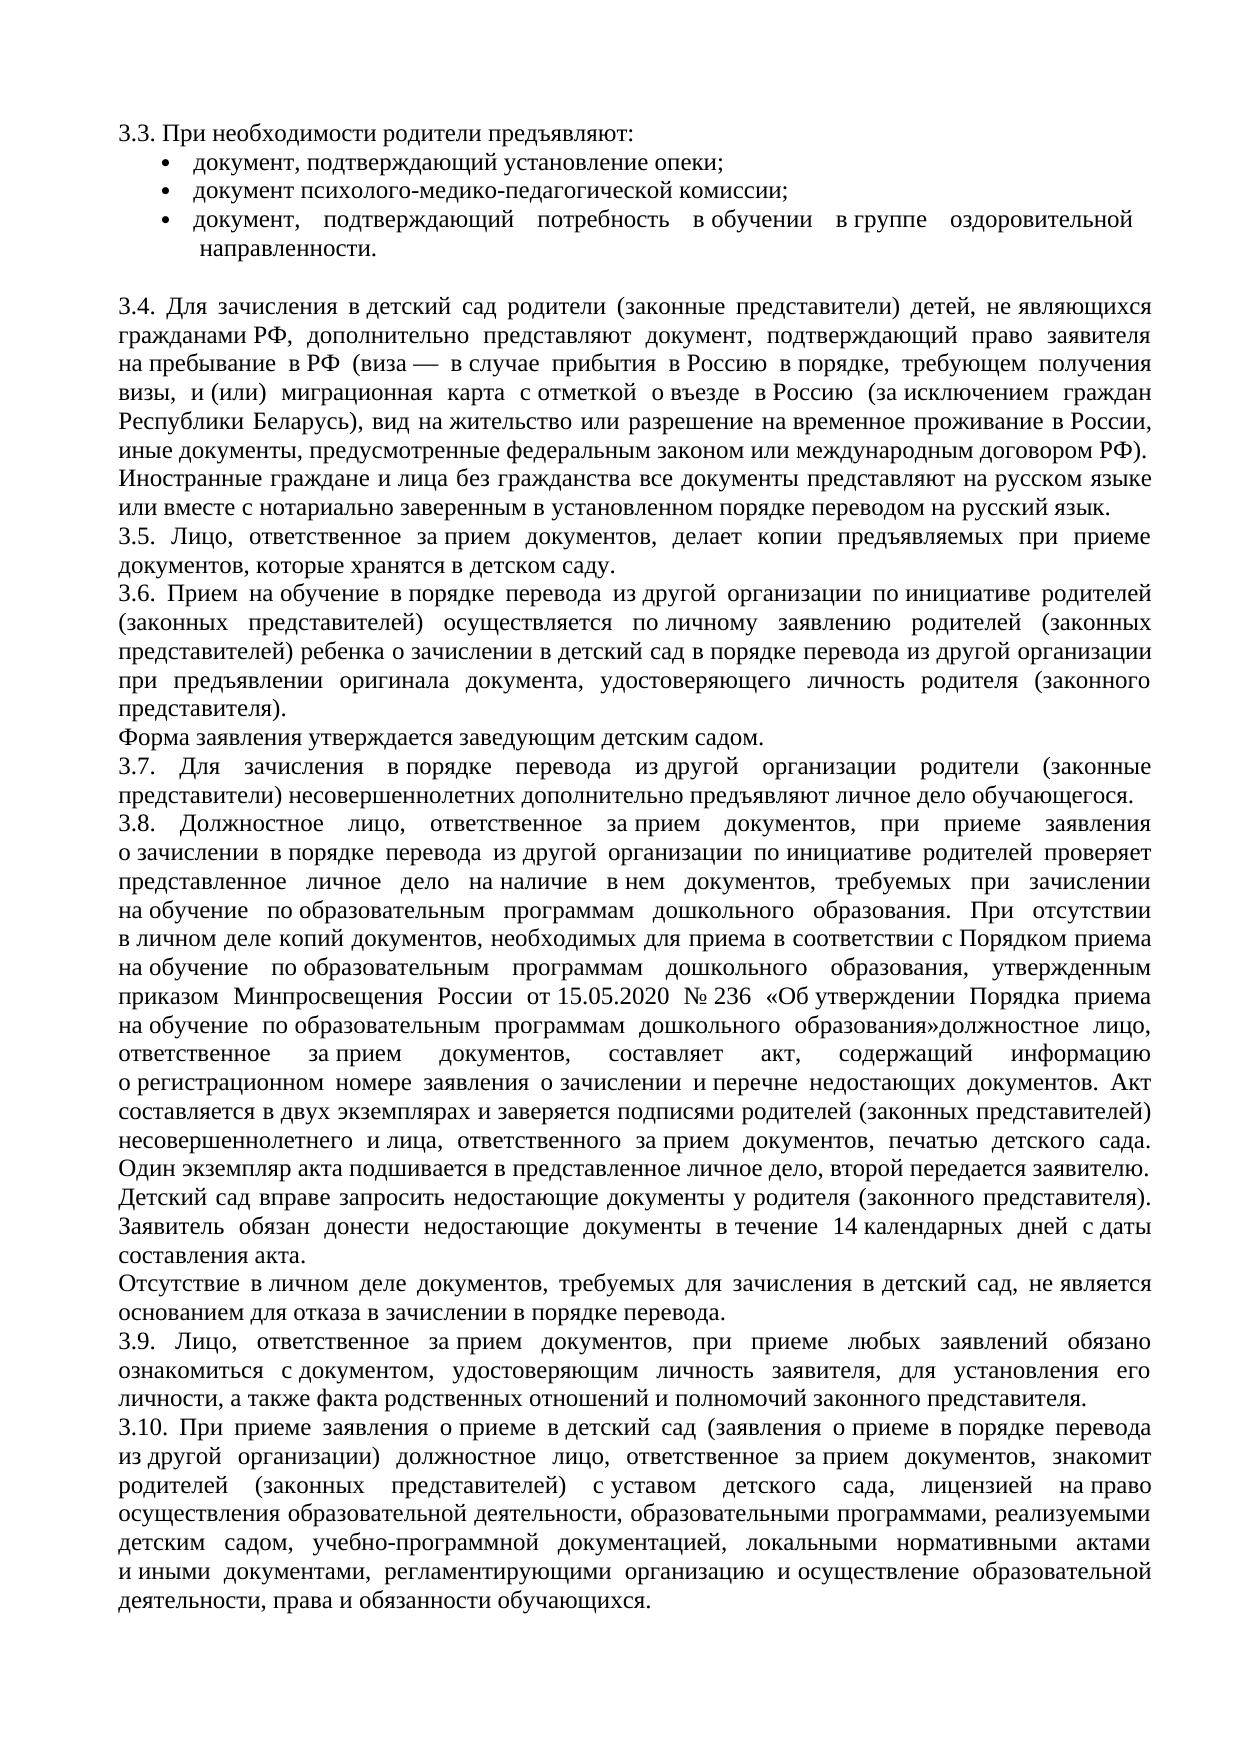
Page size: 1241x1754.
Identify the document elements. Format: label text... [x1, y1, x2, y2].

text Иностранные граждане и лица без гражданства все документы представляют на русском языке или вместе с нотариально заверенным в установленном порядке переводом на русский язык. [118, 463, 1152, 521]
text Детский сад вправе запросить недостающие документы у родителя (законного представителя). Заявитель обязан донести недостающие документы в течение 14 календарных дней с даты составления акта. [118, 1182, 1152, 1268]
text 3.7. Для зачисления в порядке перевода из другой организации родители (законные представители) несовершеннолетних дополнительно предъявляют личное дело обучающегося. [118, 751, 1152, 808]
text 3.8. Должностное лицо, ответственное за прием документов, при приеме заявления о зачислении в порядке перевода из другой организации по инициативе родителей проверяет представленное личное дело на наличие в нем документов, требуемых при зачислении на обучение по образовательным программам дошкольного образования. При отсутствии в личном деле копий документов, необходимых для приема в соответствии с Порядком приема на обучение по образовательным программам дошкольного образования, утвержденным приказом Минпросвещения России от 15.05.2020 № 236 «Об утверждении Порядка приема на обучение по образовательным программам дошкольного образования»должностное лицо, ответственное за прием документов, составляет акт, содержащий информацию о регистрационном номере заявления о зачислении и перечне недостающих документов. Акт составляется в двух экземплярах и заверяется подписями родителей (законных представителей) несовершеннолетнего и лица, ответственного за прием документов, печатью детского сада. Один экземпляр акта подшивается в представленное личное дело, второй передается заявителю. [118, 808, 1152, 1182]
text 3.3. При необходимости родители предъявляют: [118, 118, 1152, 147]
list документ, подтверждающий потребность в обучении в группе оздоровительной направленности. [162, 204, 1133, 262]
text 3.6. Прием на обучение в порядке перевода из другой организации по инициативе родителей (законных представителей) осуществляется по личному заявлению родителей (законных представителей) ребенка о зачислении в детский сад в порядке перевода из другой организации при предъявлении оригинала документа, удостоверяющего личность родителя (законного представителя). [118, 578, 1152, 722]
list документ психолого-медико-педагогической комиссии; [162, 176, 1133, 204]
text 3.9. Лицо, ответственное за прием документов, при приеме любых заявлений обязано ознакомиться с документом, удостоверяющим личность заявителя, для установления его личности, а также факта родственных отношений и полномочий законного представителя. [118, 1326, 1152, 1412]
text 3.5. Лицо, ответственное за прием документов, делает копии предъявляемых при приеме документов, которые хранятся в детском саду. [118, 521, 1152, 578]
text 3.4. Для зачисления в детский сад родители (законные представители) детей, не являющихся гражданами РФ, дополнительно представляют документ, подтверждающий право заявителя на пребывание в РФ (виза — в случае прибытия в Россию в порядке, требующем получения визы, и (или) миграционная карта с отметкой о въезде в Россию (за исключением граждан Республики Беларусь), вид на жительство или разрешение на временное проживание в России, иные документы, предусмотренные федеральным законом или международным договором РФ). [118, 291, 1152, 463]
list документ, подтверждающий установление опеки; [162, 147, 1133, 176]
text Форма заявления утверждается заведующим детским садом. [118, 722, 1152, 751]
text Отсутствие в личном деле документов, требуемых для зачисления в детский сад, не является основанием для отказа в зачислении в порядке перевода. [118, 1268, 1152, 1326]
text 3.10. При приеме заявления о приеме в детский сад (заявления о приеме в порядке перевода из другой организации) должностное лицо, ответственное за прием документов, знакомит родителей (законных представителей) с уставом детского сада, лицензией на право осуществления образовательной деятельности, образовательными программами, реализуемыми детским садом, учебно-программной документацией, локальными нормативными актами и иными документами, регламентирующими организацию и осуществление образовательной деятельности, права и обязанности обучающихся. [118, 1412, 1152, 1613]
